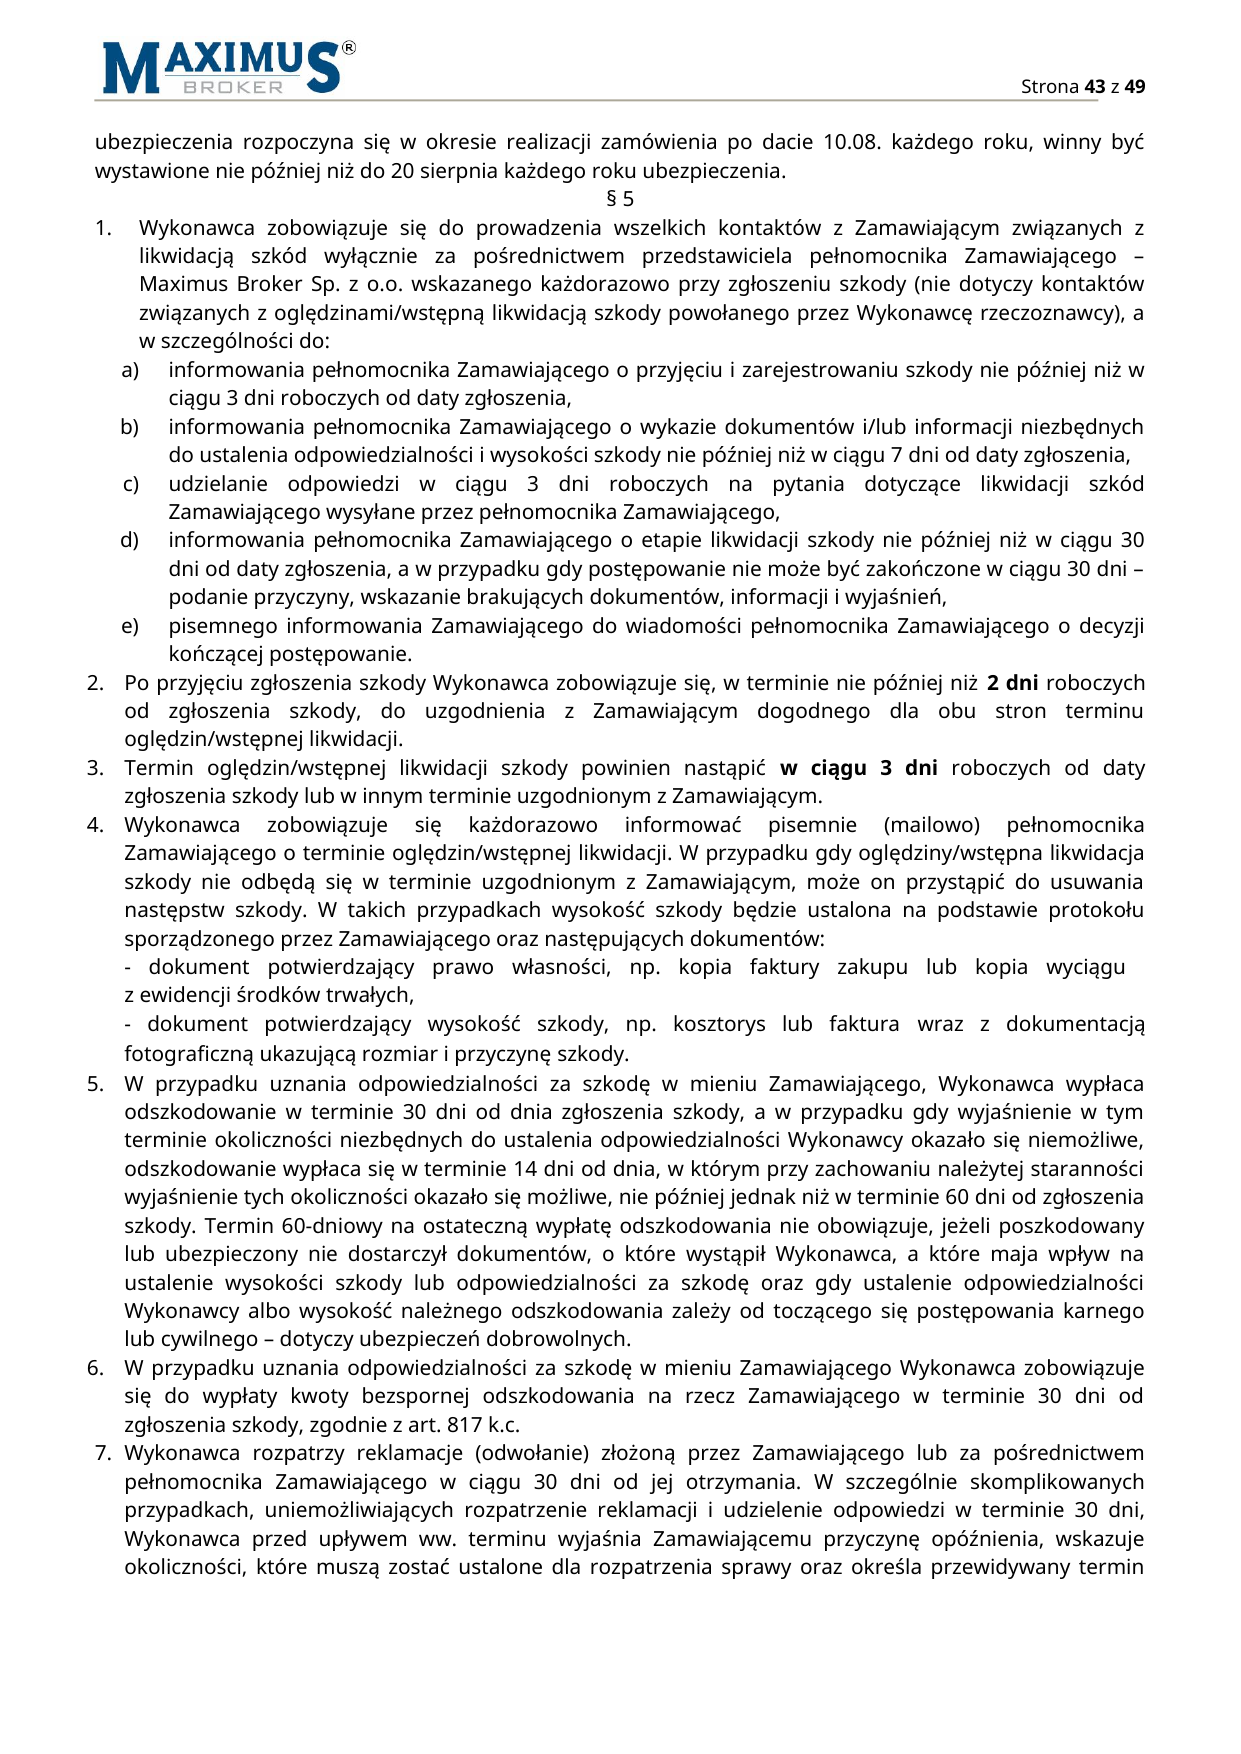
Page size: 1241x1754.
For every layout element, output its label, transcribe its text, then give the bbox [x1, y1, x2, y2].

list Termin oględzin/wstępnej likwidacji szkody powinien nastąpić w ciągu 3 dni roboczych od daty zgłoszenia szkody lub w innym terminie uzgodnionym z Zamawiającym. [87, 753, 1146, 810]
list W przypadku uznania odpowiedzialności za szkodę w mieniu Zamawiającego, Wykonawca wypłaca odszkodowanie w terminie 30 dni od dnia zgłoszenia szkody, a w przypadku gdy wyjaśnienie w tym terminie okoliczności niezbędnych do ustalenia odpowiedzialności Wykonawcy okazało się niemożliwe, odszkodowanie wypłaca się w terminie 14 dni od dnia, w którym przy zachowaniu należytej staranności wyjaśnienie tych okoliczności okazało się możliwe, nie później jednak niż w terminie 60 dni od zgłoszenia szkody. Termin 60-dniowy na ostateczną wypłatę odszkodowania nie obowiązuje, jeżeli poszkodowany lub ubezpieczony nie dostarczył dokumentów, o które wystąpił Wykonawca, a które maja wpływ na ustalenie wysokości szkody lub odpowiedzialności za szkodę oraz gdy ustalenie odpowiedzialności Wykonawcy albo wysokość należnego odszkodowania zależy od toczącego się postępowania karnego lub cywilnego – dotyczy ubezpieczeń dobrowolnych. [87, 1069, 1146, 1353]
text - dokument potwierdzający wysokość szkody, np. kosztorys lub faktura wraz z dokumentacją fotograficzną ukazującą rozmiar i przyczynę szkody. [124, 1009, 1146, 1069]
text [94, 127, 1146, 184]
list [94, 1438, 1146, 1581]
text - dokument potwierdzający prawo własności, np. kopia faktury zakupu lub kopia wyciągu z ewidencji środków trwałych, [124, 952, 1146, 1009]
list W przypadku uznania odpowiedzialności za szkodę w mieniu Zamawiającego Wykonawca zobowiązuje się do wypłaty kwoty bezspornej odszkodowania na rzecz Zamawiającego w terminie 30 dni od zgłoszenia szkody, zgodnie z art. 817 k.c. [87, 1353, 1146, 1438]
list Wykonawca zobowiązuje się każdorazowo informować pisemnie (mailowo) pełnomocnika Zamawiającego o terminie oględzin/wstępnej likwidacji. W przypadku gdy oględziny/wstępna likwidacja szkody nie odbędą się w terminie uzgodnionym z Zamawiającym, może on przystąpić do usuwania następstw szkody. W takich przypadkach wysokość szkody będzie ustalona na podstawie protokołu sporządzonego przez Zamawiającego oraz następujących dokumentów: [87, 810, 1146, 952]
list pisemnego informowania Zamawiającego do wiadomości pełnomocnika Zamawiającego o decyzji kończącej postępowanie. [139, 611, 1146, 668]
list informowania pełnomocnika Zamawiającego o przyjęciu i zarejestrowaniu szkody nie później niż w ciągu 3 dni roboczych od daty zgłoszenia, [139, 355, 1146, 412]
list informowania pełnomocnika Zamawiającego o wykazie dokumentów i/lub informacji niezbędnych do ustalenia odpowiedzialności i wysokości szkody nie później niż w ciągu 7 dni od daty zgłoszenia, [139, 412, 1146, 469]
text § 5 [94, 184, 1146, 213]
picture [97, 36, 362, 98]
list Wykonawca zobowiązuje się do prowadzenia wszelkich kontaktów z Zamawiającym związanych z likwidacją szkód wyłącznie za pośrednictwem przedstawiciela pełnomocnika Zamawiającego – Maximus Broker Sp. z o.o. wskazanego każdorazowo przy zgłoszeniu szkody (nie dotyczy kontaktów związanych z oględzinami/wstępną likwidacją szkody powołanego przez Wykonawcę rzeczoznawcy), a w szczególności do: [94, 213, 1146, 355]
list informowania pełnomocnika Zamawiającego o etapie likwidacji szkody nie później niż w ciągu 30 dni od daty zgłoszenia, a w przypadku gdy postępowanie nie może być zakończone w ciągu 30 dni – podanie przyczyny, wskazanie brakujących dokumentów, informacji i wyjaśnień, [139, 526, 1146, 611]
list Po przyjęciu zgłoszenia szkody Wykonawca zobowiązuje się, w terminie nie później niż 2 dni roboczych od zgłoszenia szkody, do uzgodnienia z Zamawiającym dogodnego dla obu stron terminu oględzin/wstępnej likwidacji. [87, 668, 1146, 753]
list udzielanie odpowiedzi w ciągu 3 dni roboczych na pytania dotyczące likwidacji szkód Zamawiającego wysyłane przez pełnomocnika Zamawiającego, [139, 469, 1146, 526]
